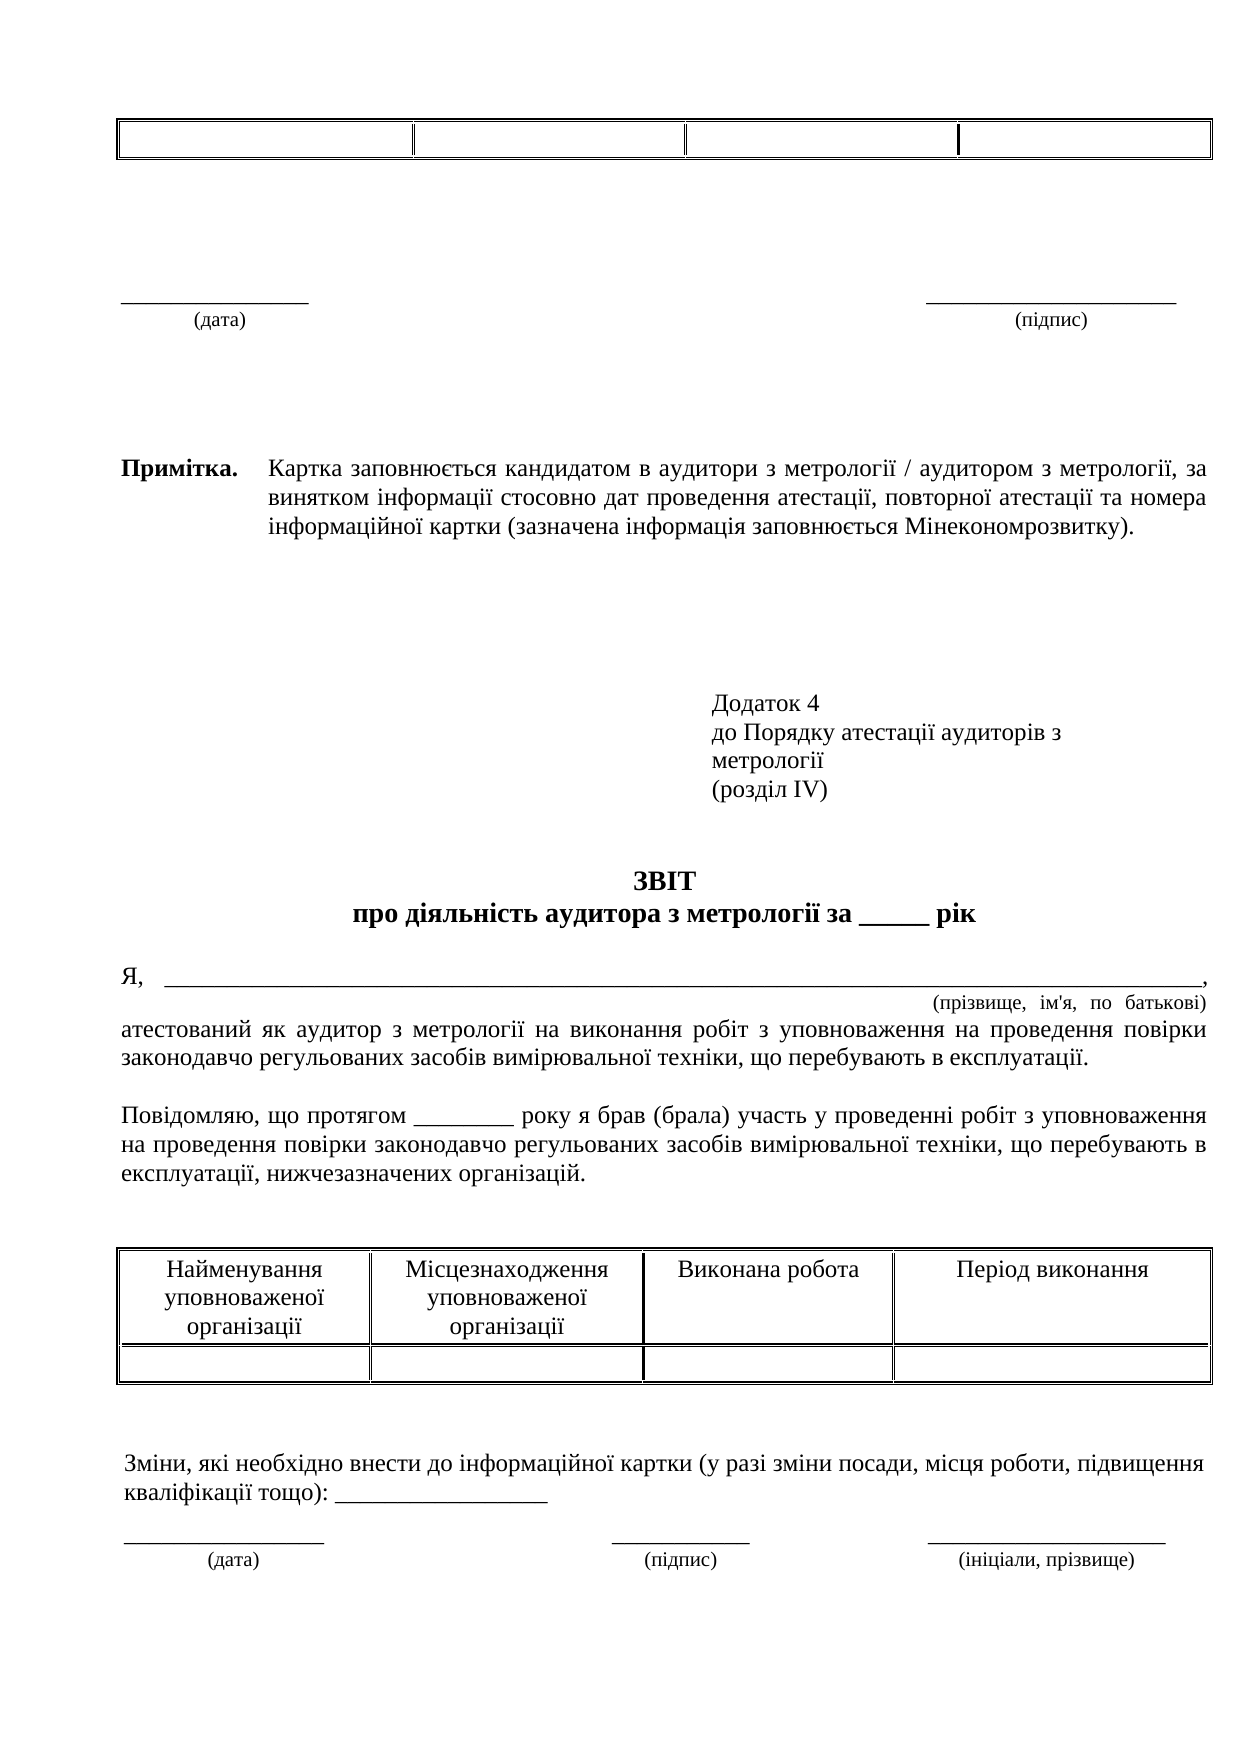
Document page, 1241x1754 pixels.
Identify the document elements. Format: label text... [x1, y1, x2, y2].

table_cell [371, 1347, 643, 1381]
table_header Примітка. [118, 450, 265, 543]
table_header Місцезнаходження уповноваженої організації [371, 1249, 643, 1343]
table_cell ___________________ (ініціали, прізвище) [882, 1512, 1211, 1577]
table_header ____________________ (підпис) [891, 275, 1211, 334]
table_cell [120, 122, 413, 156]
table_header Період виконання [894, 1251, 1210, 1343]
table_header Найменування уповноваженої організації [120, 1251, 371, 1343]
subtitle ЗВІТ про діяльність аудитора з метрології за _____ рік [177, 864, 1152, 929]
table_cell [686, 120, 958, 156]
table_header _______________ (дата) [118, 275, 891, 334]
table_header Я, ___________________________________________________________________________________, (прізвище, ім'я, по батькові) атестований як аудитор з метрології на виконання робіт з уповноваження на проведення повірки законодавчо регульованих засобів вимірювальної техніки, що перебувають в експлуатації. Повідомляю, що протягом ________ року я брав (брала) участь у проведенні робіт з уповноваження на проведення повірки законодавчо регульованих засобів вимірювальної техніки, що перебувають в експлуатації, нижчезазначених організацій. [118, 958, 1211, 1190]
table_cell [643, 1347, 894, 1381]
table_cell ___________ (підпис) [479, 1512, 882, 1577]
table_cell [120, 1343, 371, 1381]
table_header Картка заповнюється кандидатом в аудитори з метрології / аудитором з метрології, за винятком інформації стосовно дат проведення атестації, повторної атестації та номера інформаційної картки (зазначена інформація заповнюється Мінекономрозвитку). [265, 450, 1211, 543]
table_header Додаток 4 до Порядку атестації аудиторів з метрології (розділ IV) [709, 685, 1147, 806]
table_cell [958, 122, 1210, 156]
table_header Зміни, які необхідно внести до інформаційної картки (у разі зміни посади, місця роботи, підвищення кваліфікації тощо): _________________ [118, 1442, 1211, 1512]
table_cell [414, 122, 686, 156]
table_cell [894, 1343, 1210, 1381]
table_cell ________________ (дата) [118, 1512, 479, 1577]
table_header Виконана робота [643, 1251, 894, 1343]
